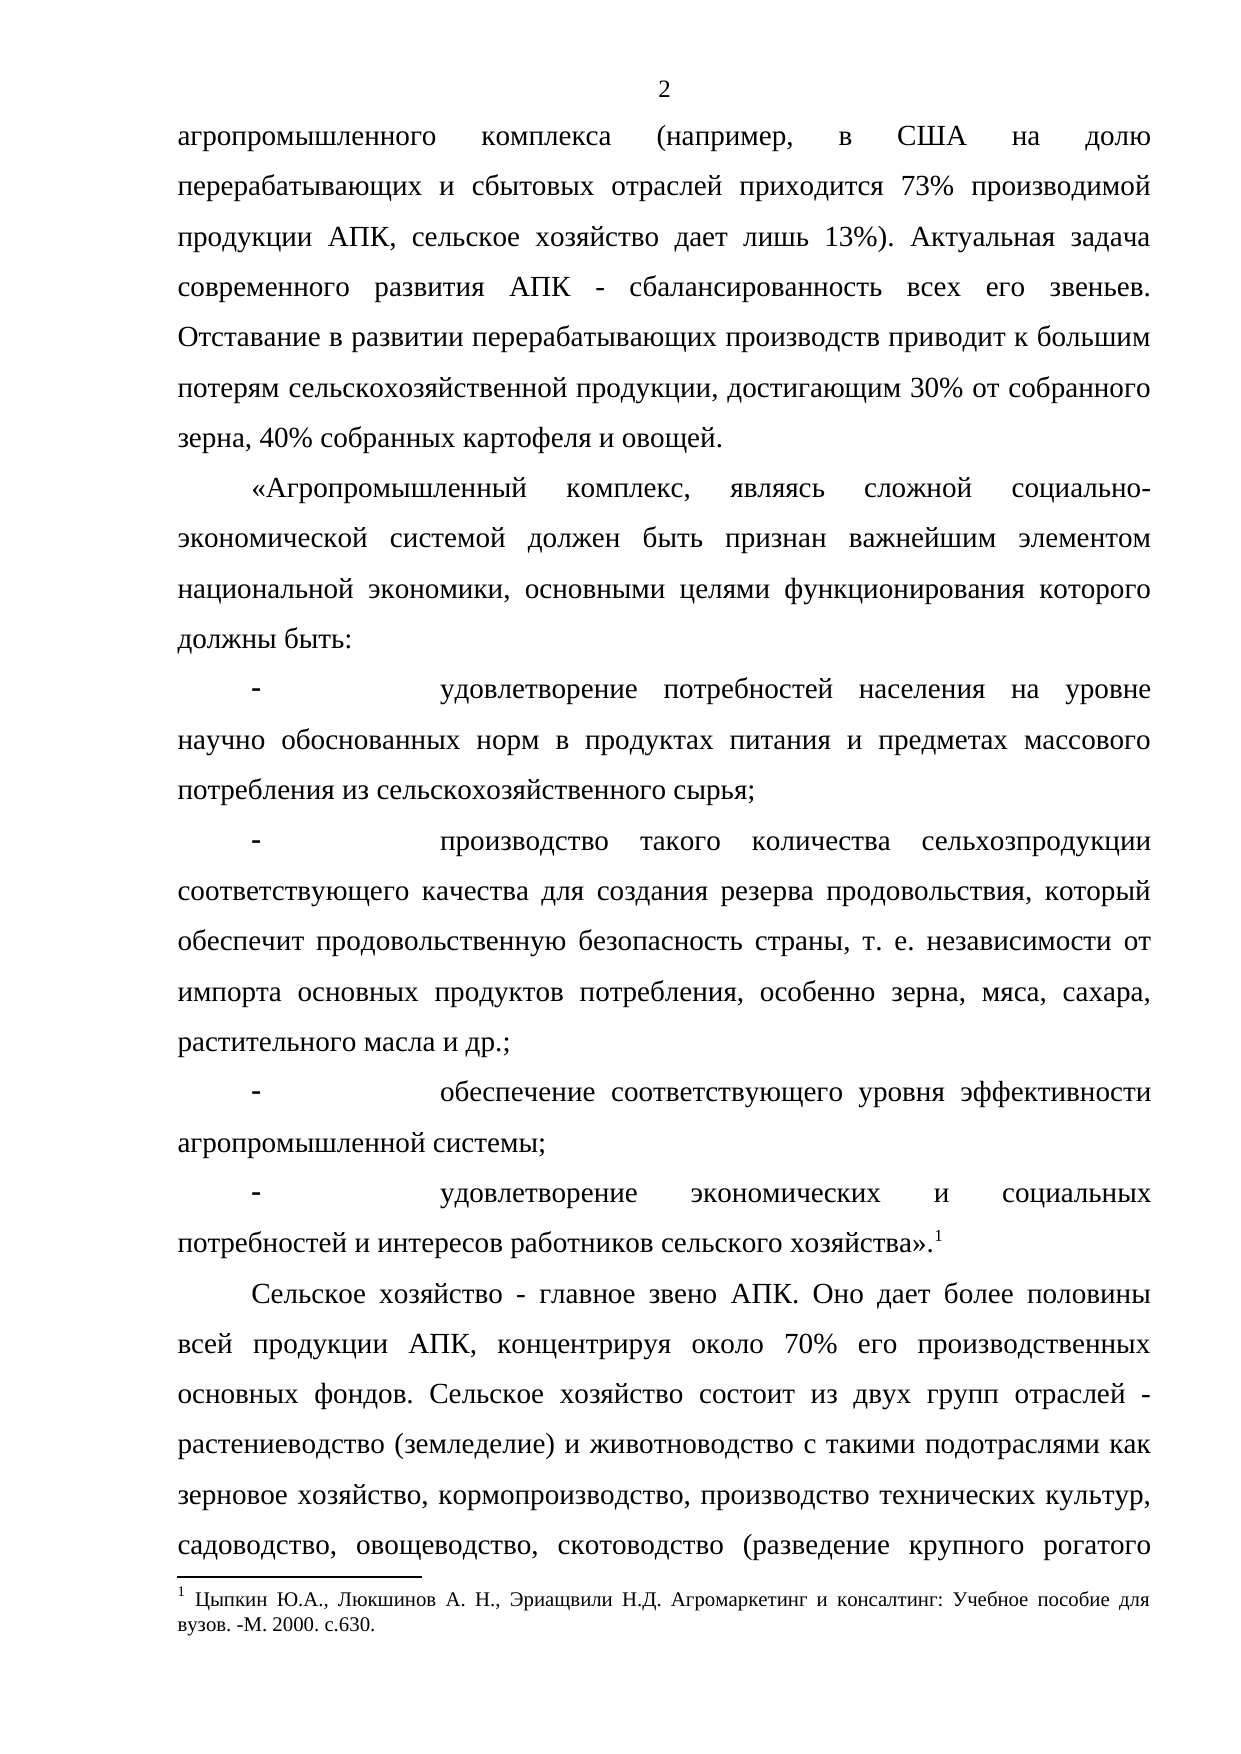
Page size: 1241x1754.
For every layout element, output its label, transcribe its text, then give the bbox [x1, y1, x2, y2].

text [177, 1276, 1152, 1561]
list удовлетворение экономических и социальных потребностей и интересов работников сельского хозяйства». [177, 1175, 1152, 1259]
list обеспечение соответствующего уровня эффективности агропромышленной системы; [177, 1074, 1152, 1158]
list производство такого количества сельхозпродукции соответствующего качества для создания резерва продовольствия, который обеспечит продовольственную безопасность страны, т. е. независимости от импорта основных продуктов потребления, особенно зерна, мяса, сахара, растительного масла и др.; [177, 823, 1152, 1057]
text «Агропромышленный комплекс, являясь сложной социально-экономической системой должен быть признан важнейшим элементом национальной экономики, основными целями функционирования которого должны быть: [177, 470, 1152, 655]
list удовлетворение потребностей населения на уровне научно обоснованных норм в продуктах питания и предметах массового потребления из сельскохозяйственного сырья; [177, 672, 1152, 806]
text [177, 118, 1152, 453]
